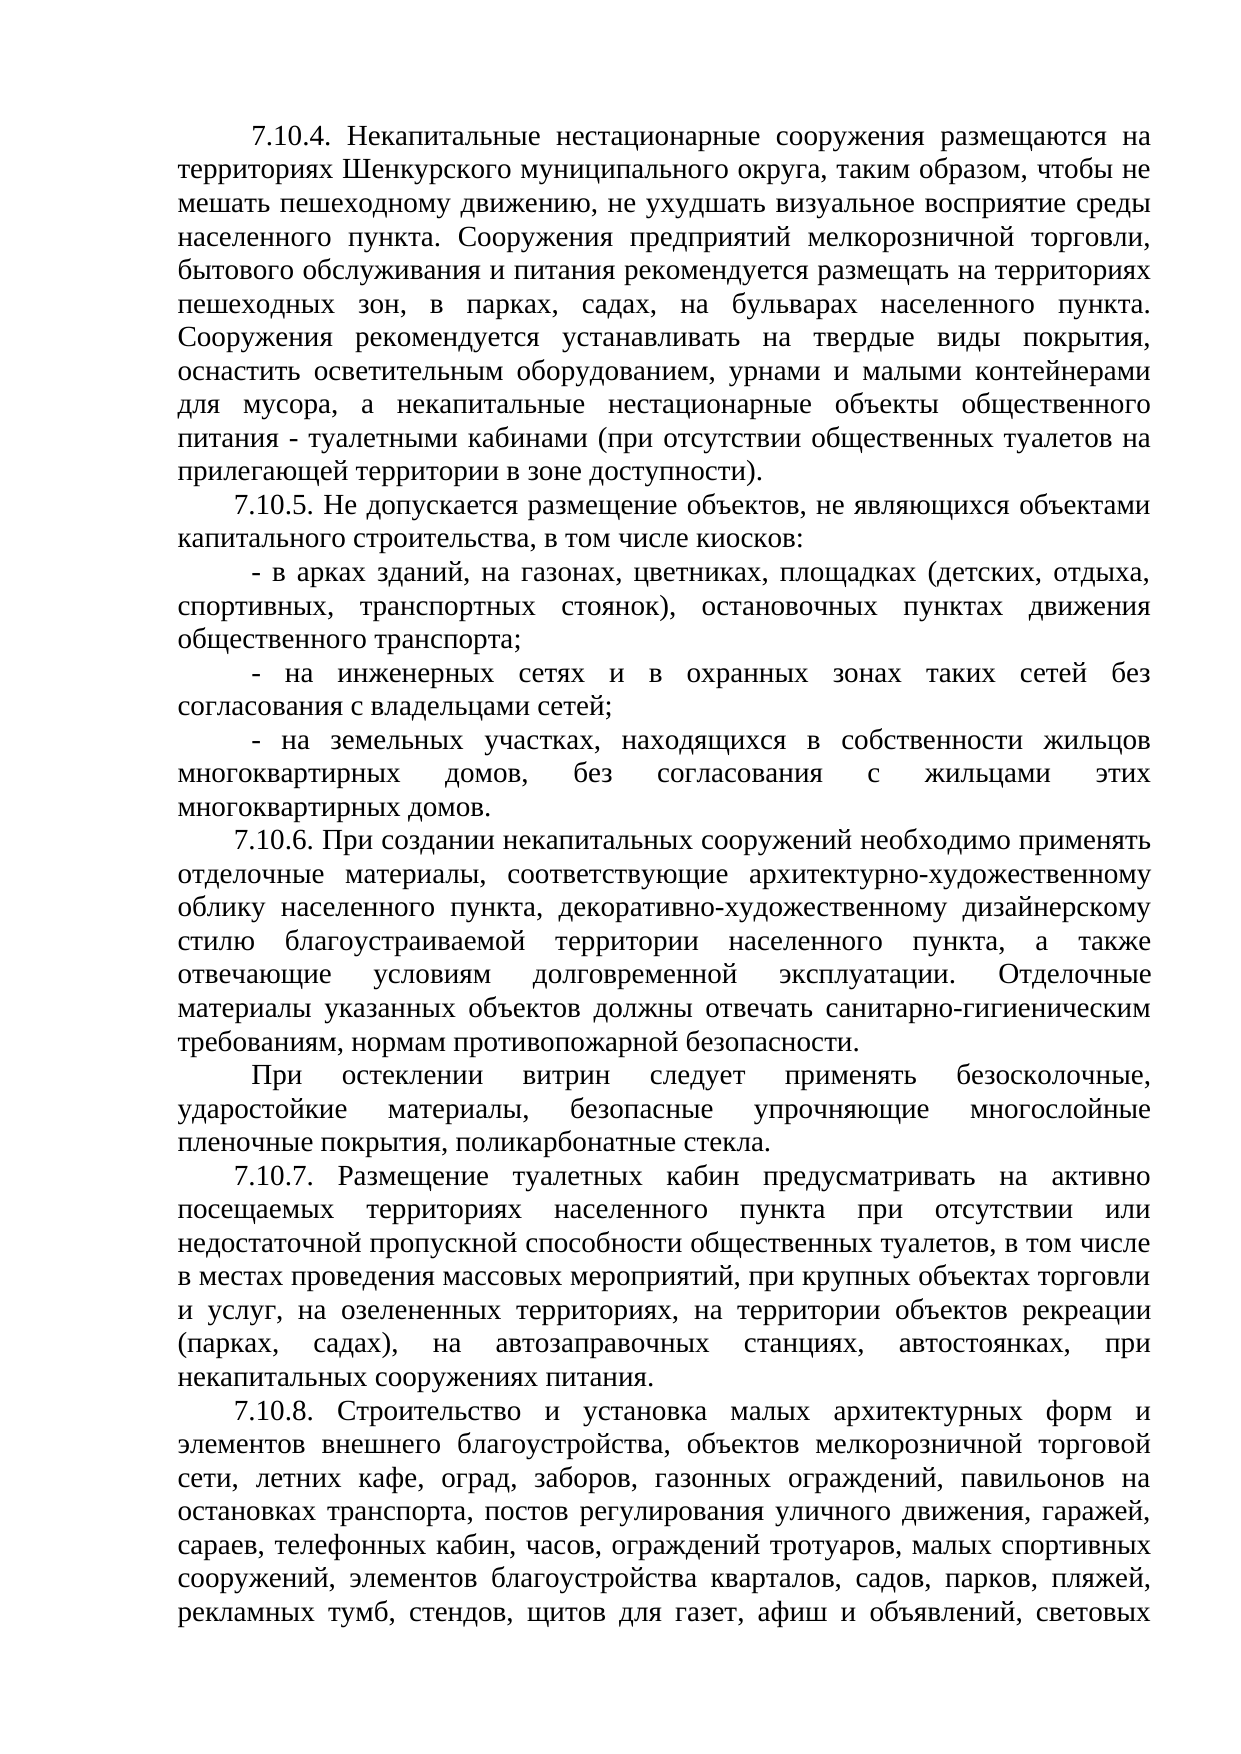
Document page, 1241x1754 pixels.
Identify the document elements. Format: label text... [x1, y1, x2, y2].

text При остеклении витрин следует применять безосколочные, ударостойкие материалы, безопасные упрочняющие многослойные пленочные покрытия, поликарбонатные стекла. [177, 1057, 1152, 1158]
text 7.10.6. При создании некапитальных сооружений необходимо применять отделочные материалы, соответствующие архитектурно-художественному облику населенного пункта, декоративно-художественному дизайнерскому стилю благоустраиваемой территории населенного пункта, а также отвечающие условиям долговременной эксплуатации. Отделочные материалы указанных объектов должны отвечать санитарно-гигиеническим требованиям, нормам противопожарной безопасности. [177, 822, 1152, 1057]
text - на инженерных сетях и в охранных зонах таких сетей без согласования с владельцами сетей; [177, 655, 1152, 722]
text - в арках зданий, на газонах, цветниках, площадках (детских, отдыха, спортивных, транспортных стоянок), остановочных пунктах движения общественного транспорта; [177, 554, 1152, 655]
text - на земельных участках, находящихся в собственности жильцов многоквартирных домов, без согласования с жильцами этих многоквартирных домов. [177, 722, 1152, 822]
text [177, 1393, 1152, 1627]
text 7.10.4. Некапитальные нестационарные сооружения размещаются на территориях Шенкурского муниципального округа, таким образом, чтобы не мешать пешеходному движению, не ухудшать визуальное восприятие среды населенного пункта. Сооружения предприятий мелкорозничной торговли, бытового обслуживания и питания рекомендуется размещать на территориях пешеходных зон, в парках, садах, на бульварах населенного пункта. Сооружения рекомендуется устанавливать на твердые виды покрытия, оснастить осветительным оборудованием, урнами и малыми контейнерами для мусора, а некапитальные нестационарные объекты общественного питания - туалетными кабинами (при отсутствии общественных туалетов на прилегающей территории в зоне доступности). [177, 118, 1152, 487]
text 7.10.7. Размещение туалетных кабин предусматривать на активно посещаемых территориях населенного пункта при отсутствии или недостаточной пропускной способности общественных туалетов, в том числе в местах проведения массовых мероприятий, при крупных объектах торговли и услуг, на озелененных территориях, на территории объектов рекреации (парках, садах), на автозаправочных станциях, автостоянках, при некапитальных сооружениях питания. [177, 1158, 1152, 1393]
text 7.10.5. Не допускается размещение объектов, не являющихся объектами капитального строительства, в том числе киосков: [177, 487, 1152, 554]
